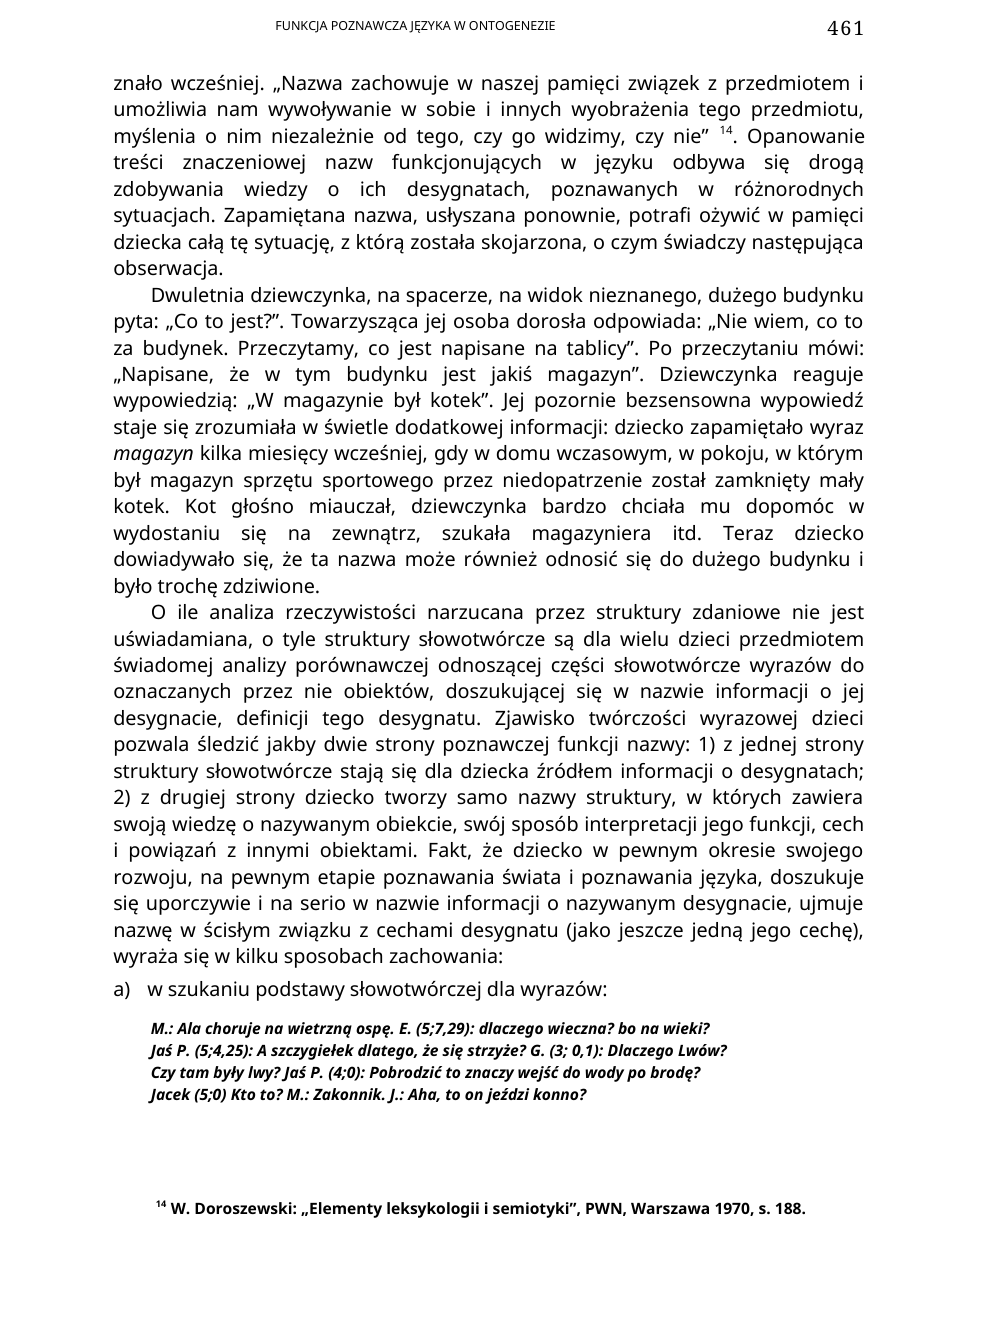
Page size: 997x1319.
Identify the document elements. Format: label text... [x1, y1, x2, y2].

text Czy tam były lwy? Jaś P. (4;0): Pobrodzić to znaczy wejść do wody po brodę? [113, 1061, 865, 1083]
text Jacek (5;0) Kto to? M.: Zakonnik. J.: Aha, to on jeździ konno? [113, 1083, 865, 1105]
text O ile analiza rzeczywistości narzucana przez struktury zdaniowe nie jest uświadamiana, o tyle struktury słowotwórcze są dla wielu dzieci przedmiotem świadomej analizy porównawczej odnoszącej części słowotwórcze wyrazów do oznaczanych przez nie obiektów, doszukującej się w nazwie informacji o jej desygnacie, definicji tego desygnatu. Zjawisko twórczości wyrazowej dzieci pozwala śledzić jakby dwie strony poznawczej funkcji nazwy: 1) z jednej strony struktury słowotwórcze stają się dla dziecka źródłem informacji o desygnatach; 2) z drugiej strony dziecko tworzy samo nazwy struktury, w których zawiera swoją wiedzę o nazywanym obiekcie, swój sposób interpretacji jego funkcji, cech i powiązań z innymi obiektami. Fakt, że dziecko w pewnym okresie swojego rozwoju, na pewnym etapie poznawania świata i poznawania języka, doszukuje się uporczywie i na serio w nazwie informacji o nazywanym desygnacie, ujmuje nazwę w ścisłym związku z cechami desygnatu (jako jeszcze jedną jego cechę), wyraża się w kilku sposobach zachowania: [113, 598, 865, 969]
list w szukaniu podstawy słowotwórczej dla wyrazów: [113, 981, 865, 1000]
text 461 [827, 19, 864, 39]
text Jaś P. (5;4,25): A szczygiełek dlatego, że się strzyże? G. (3; 0,1): Dlaczego Lwów? [113, 1039, 865, 1061]
text Dwuletnia dziewczynka, na spacerze, na widok nieznanego, dużego budynku pyta: „Co to jest?”. Towarzysząca jej osoba dorosła odpowiada: „Nie wiem, co to za budynek. Przeczytamy, co jest napisane na tablicy”. Po przeczytaniu mówi: „Napisane, że w tym budynku jest jakiś magazyn”. Dziewczynka reaguje wypowiedzią: „W magazynie był kotek”. Jej pozornie bezsensowna wypowiedź staje się zrozumiała w świetle dodatkowej informacji: dziecko zapamiętało wyraz magazyn kilka miesięcy wcześniej, gdy w domu wczasowym, w pokoju, w którym był magazyn sprzętu sportowego przez niedopatrzenie został zamknięty mały kotek. Kot głośno miauczał, dziewczynka bardzo chciała mu dopomóc w wydostaniu się na zewnątrz, szukała magazyniera itd. Teraz dziecko dowiadywało się, że ta nazwa może również odnosić się do dużego budynku i było trochę zdziwione. [113, 281, 865, 598]
text znało wcześniej. „Nazwa zachowuje w naszej pamięci związek z przedmiotem i umożliwia nam wywoływanie w sobie i innych wyobrażenia tego przedmiotu, myślenia o nim niezależnie od tego, czy go widzimy, czy nie” 14. Opanowanie treści znaczeniowej nazw funkcjonujących w języku odbywa się drogą zdobywania wiedzy o ich desygnatach, poznawanych w różnorodnych sytuacjach. Zapamiętana nazwa, usłyszana ponownie, potrafi ożywić w pamięci dziecka całą tę sytuację, z którą została skojarzona, o czym świadczy następująca obserwacja. [113, 69, 865, 281]
text FUNKCJA POZNAWCZA JĘZYKA W ONTOGENEZIE [275, 20, 556, 33]
text M.: Ala choruje na wietrzną ospę. E. (5;7,29): dlaczego wieczna? bo na wieki? [113, 1017, 865, 1039]
text 14 W. Doroszewski: „Elementy leksykologii i semiotyki”, PWN, Warszawa 1970, s. 188. [116, 1197, 865, 1219]
